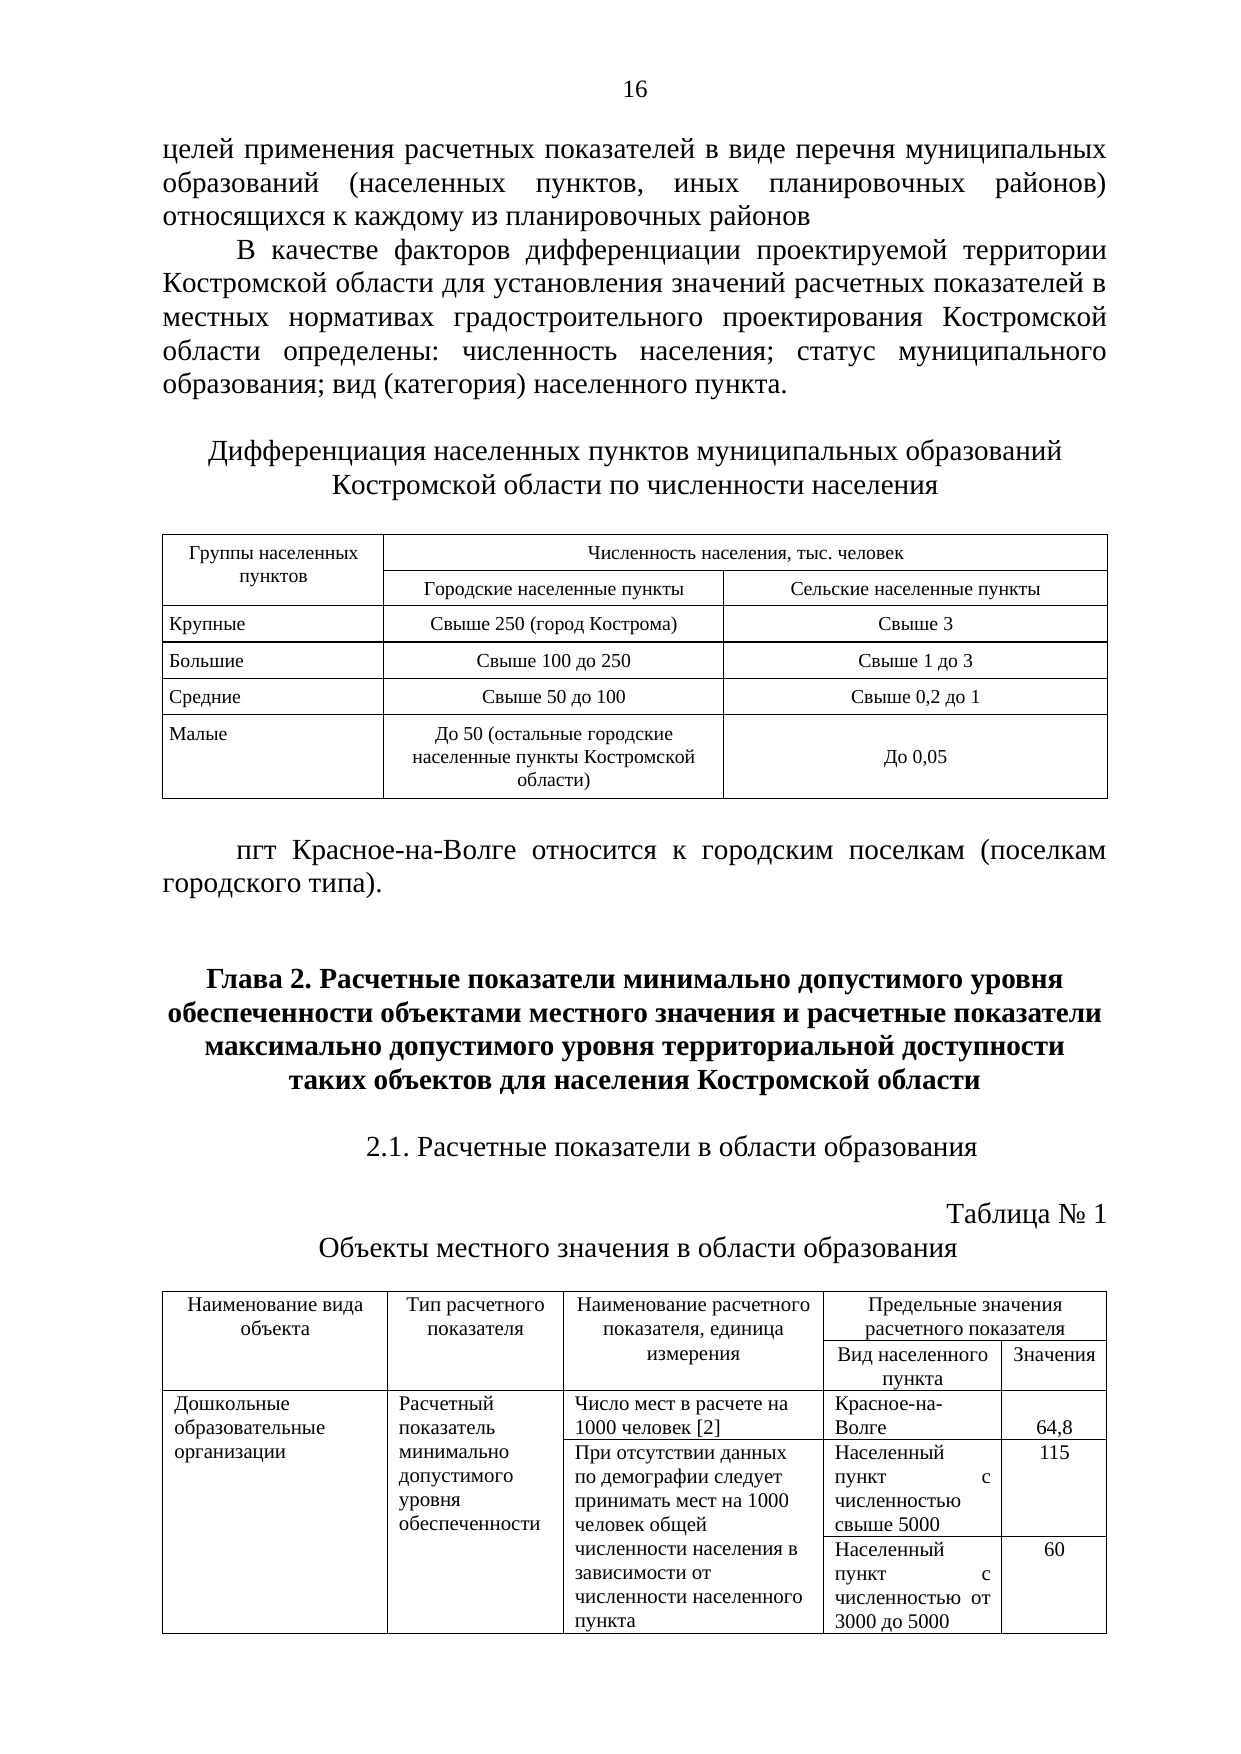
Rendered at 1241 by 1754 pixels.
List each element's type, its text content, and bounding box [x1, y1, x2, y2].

table_cell Свыше 0,2 до 1 [724, 679, 1107, 714]
table_cell Число мест в расчете на 1000 человек [2] [564, 1391, 823, 1439]
table_cell Малые [163, 715, 383, 797]
text Глава 2. Расчетные показатели минимально допустимого уровня обеспеченности объектами местного значения и расчетные показатели максимально допустимого уровня территориальной доступности таких объектов для населения Костромской области [162, 961, 1107, 1096]
table_cell Вид населенного пункта [824, 1341, 1001, 1389]
table_cell Большие [163, 643, 383, 678]
table_header Наименование вида объекта [163, 1292, 387, 1389]
table_header Группы населенных пунктов [163, 535, 383, 605]
table_cell Красное-на-Волге [824, 1391, 1001, 1439]
table_cell При отсутствии данных по демографии следует принимать мест на 1000 человек общей численности населения в зависимости от численности населенного пункта [564, 1440, 823, 1633]
table_cell 64,8 [1002, 1391, 1106, 1439]
table_cell Средние [163, 679, 383, 714]
table_cell Расчетный показатель минимально допустимого уровня обеспеченности [388, 1391, 563, 1633]
table_cell Населенный пункт с численностью свыше 5000 [824, 1440, 1001, 1536]
text Таблица № 1 [162, 1196, 1107, 1230]
table_cell Свыше 3 [724, 606, 1107, 641]
table_cell Крупные [163, 606, 383, 641]
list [162, 131, 1107, 232]
text 2.1. Расчетные показатели в области образования [162, 1129, 1107, 1163]
table_cell Дошкольные образовательные организации [163, 1391, 387, 1633]
table_cell Значения [1002, 1341, 1106, 1389]
text Дифференциация населенных пунктов муниципальных образований Костромской области по численности населения [162, 433, 1107, 500]
table_cell 115 [1002, 1440, 1106, 1536]
table_header Тип расчетного показателя [388, 1292, 563, 1389]
table_cell До 50 (остальные городские населенные пункты Костромской области) [384, 715, 723, 797]
table_cell Городские населенные пункты [384, 571, 723, 605]
table_cell До 0,05 [724, 715, 1107, 797]
text пгт Красное-на-Волге относится к городским поселкам (поселкам городского типа). [162, 832, 1107, 899]
table_cell Свыше 50 до 100 [384, 679, 723, 714]
table_header Предельные значения расчетного показателя [824, 1292, 1106, 1340]
table_cell Населенный пункт с численностью от 3000 до 5000 [824, 1537, 1001, 1633]
table_header Наименование расчетного показателя, единица измерения [564, 1292, 823, 1389]
table_cell Свыше 100 до 250 [384, 643, 723, 678]
text Объекты местного значения в области образования [162, 1230, 1107, 1263]
table_cell 60 [1002, 1537, 1106, 1633]
table_cell Сельские населенные пункты [724, 571, 1107, 605]
table_header Численность населения, тыс. человек [384, 535, 1107, 569]
table_cell Свыше 1 до 3 [724, 643, 1107, 678]
table_cell Свыше 250 (город Кострома) [384, 606, 723, 641]
text В качестве факторов дифференциации проектируемой территории Костромской области для установления значений расчетных показателей в местных нормативах градостроительного проектирования Костромской области определены: численность населения; статус муниципального образования; вид (категория) населенного пункта. [162, 232, 1107, 400]
